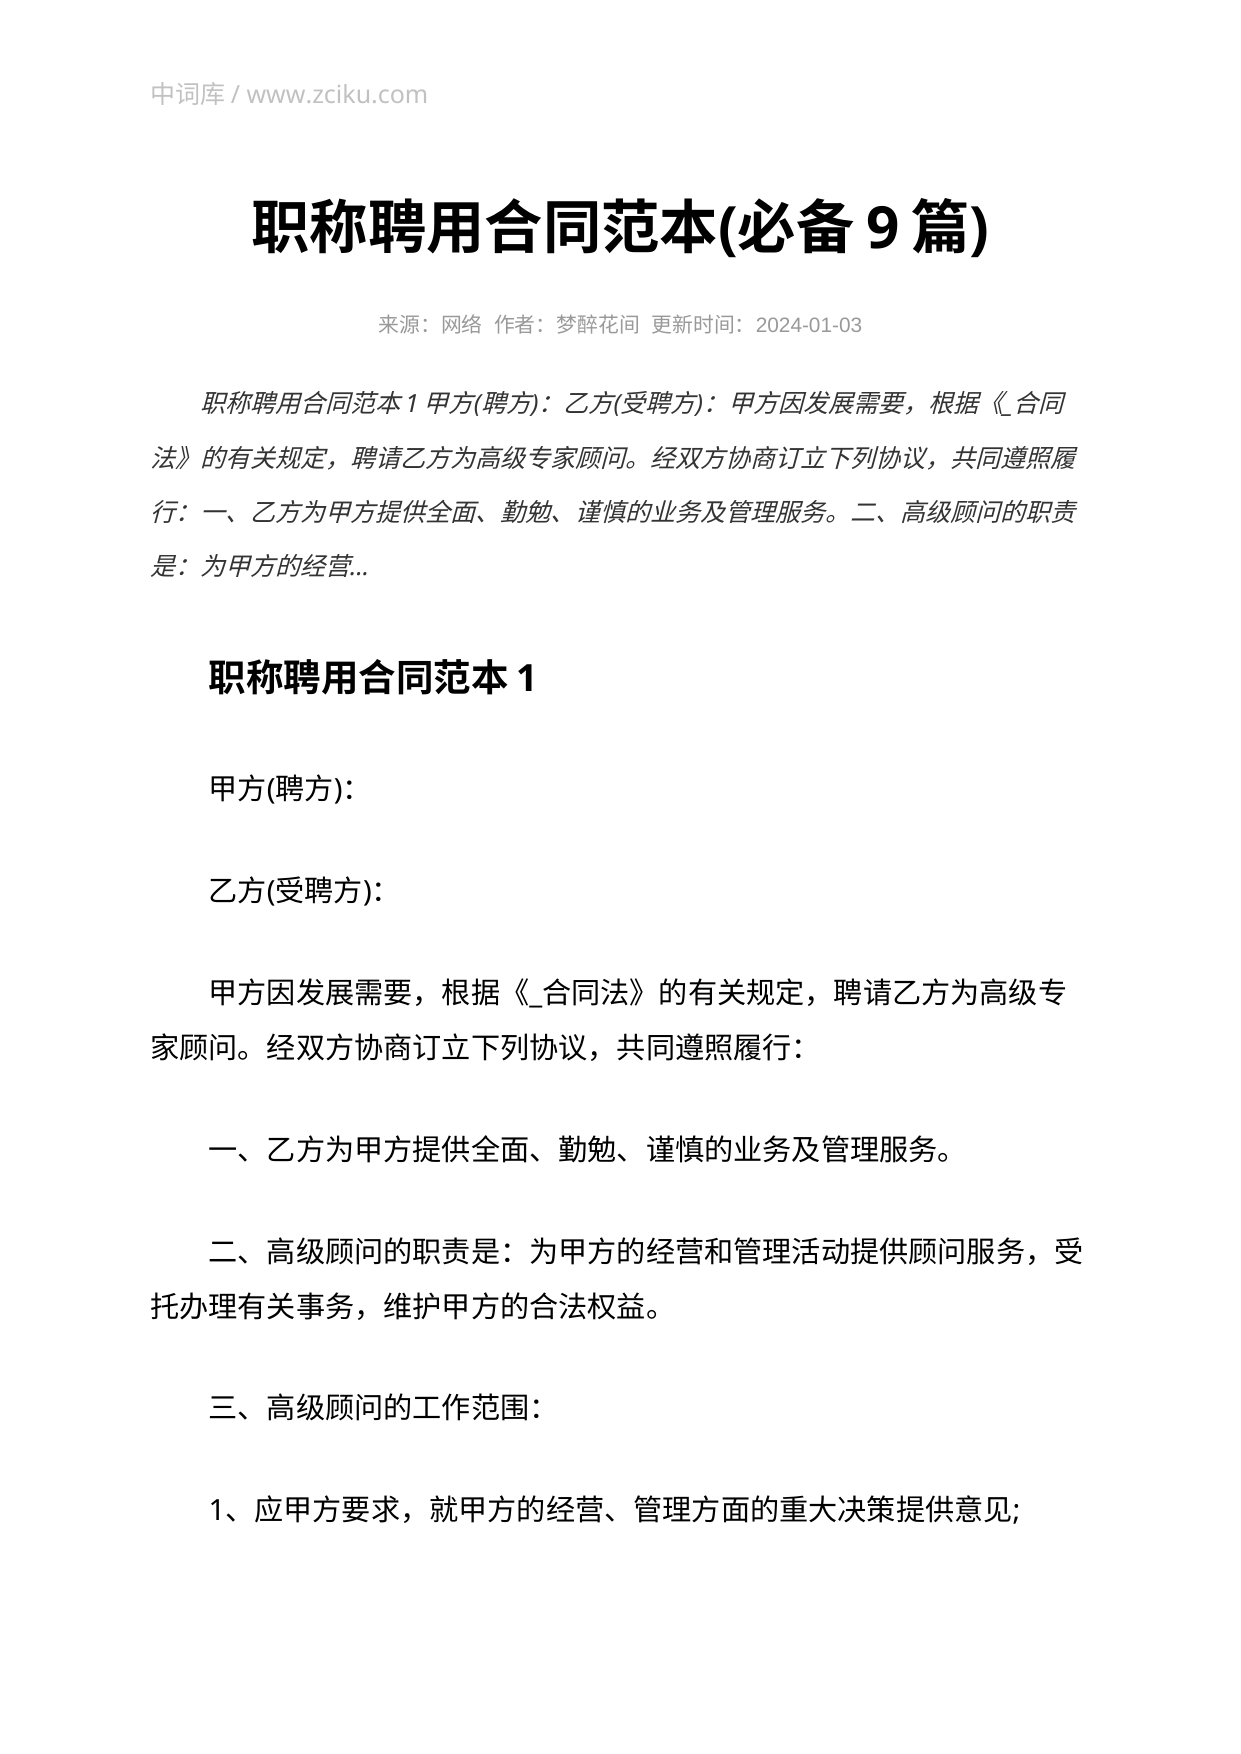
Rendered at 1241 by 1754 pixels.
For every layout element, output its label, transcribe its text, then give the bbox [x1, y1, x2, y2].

text 乙方(受聘方)： [150, 868, 1090, 910]
text 三、高级顾问的工作范围： [150, 1385, 1090, 1427]
text 甲方因发展需要，根据《_合同法》的有关规定，聘请乙方为高级专家顾问。经双方协商订立下列协议，共同遵照履行： [150, 970, 1090, 1067]
subtitle 职称聘用合同范本(必备9篇) [150, 181, 1090, 266]
text 职称聘用合同范本1 [150, 648, 1090, 703]
text 二、高级顾问的职责是：为甲方的经营和管理活动提供顾问服务，受托办理有关事务，维护甲方的合法权益。 [150, 1228, 1090, 1325]
text 甲方(聘方)： [150, 766, 1090, 808]
text 1、应甲方要求，就甲方的经营、管理方面的重大决策提供意见; [150, 1487, 1090, 1529]
text 来源：网络 作者：梦醉花间 更新时间：2024-01-03 [150, 313, 1090, 337]
text 一、乙方为甲方提供全面、勤勉、谨慎的业务及管理服务。 [150, 1126, 1090, 1169]
text 职称聘用合同范本1甲方(聘方)：乙方(受聘方)：甲方因发展需要，根据《_合同法》的有关规定，聘请乙方为高级专家顾问。经双方协商订立下列协议，共同遵照履行：一、乙方为甲方提供全面、勤勉、谨慎的业务及管理服务。二、高级顾问的职责是：为甲方的经营... [150, 384, 1090, 583]
